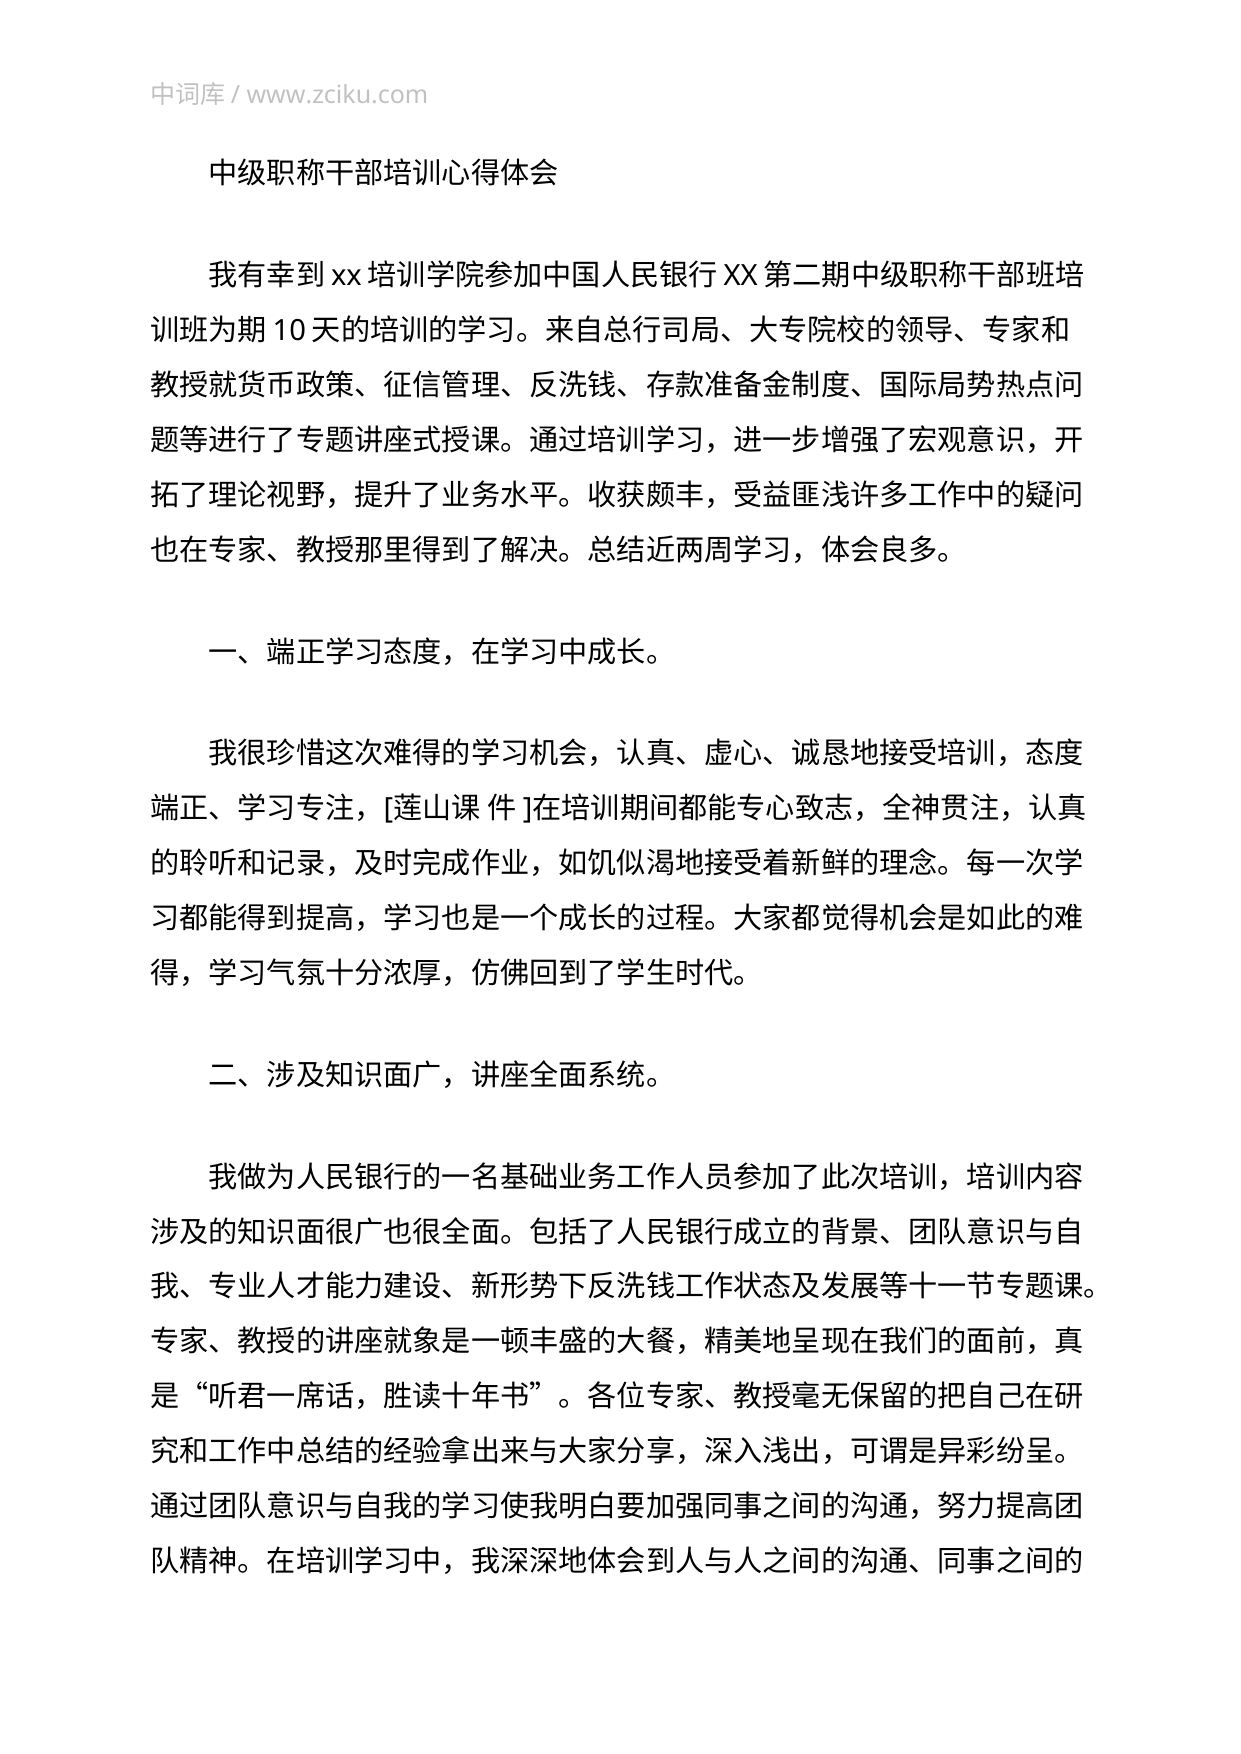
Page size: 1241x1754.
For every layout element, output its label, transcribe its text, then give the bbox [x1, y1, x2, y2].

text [150, 1153, 1090, 1580]
text 一、端正学习态度，在学习中成长。 [150, 628, 1090, 671]
text 中级职称干部培训心得体会 [150, 150, 1090, 192]
text 二、涉及知识面广，讲座全面系统。 [150, 1051, 1090, 1094]
text 我很珍惜这次难得的学习机会，认真、虚心、诚恳地接受培训，态度端正、学习专注，[莲山课 件 ]在培训期间都能专心致志，全神贯注，认真的聆听和记录，及时完成作业，如饥似渴地接受着新鲜的理念。每一次学习都能得到提高，学习也是一个成长的过程。大家都觉得机会是如此的难得，学习气氛十分浓厚，仿佛回到了学生时代。 [150, 730, 1090, 992]
text 我有幸到xx培训学院参加中国人民银行XX第二期中级职称干部班培训班为期10天的培训的学习。来自总行司局、大专院校的领导、专家和教授就货币政策、征信管理、反洗钱、存款准备金制度、国际局势热点问题等进行了专题讲座式授课。通过培训学习，进一步增强了宏观意识，开拓了理论视野，提升了业务水平。收获颇丰，受益匪浅许多工作中的疑问也在专家、教授那里得到了解决。总结近两周学习，体会良多。 [150, 252, 1090, 569]
